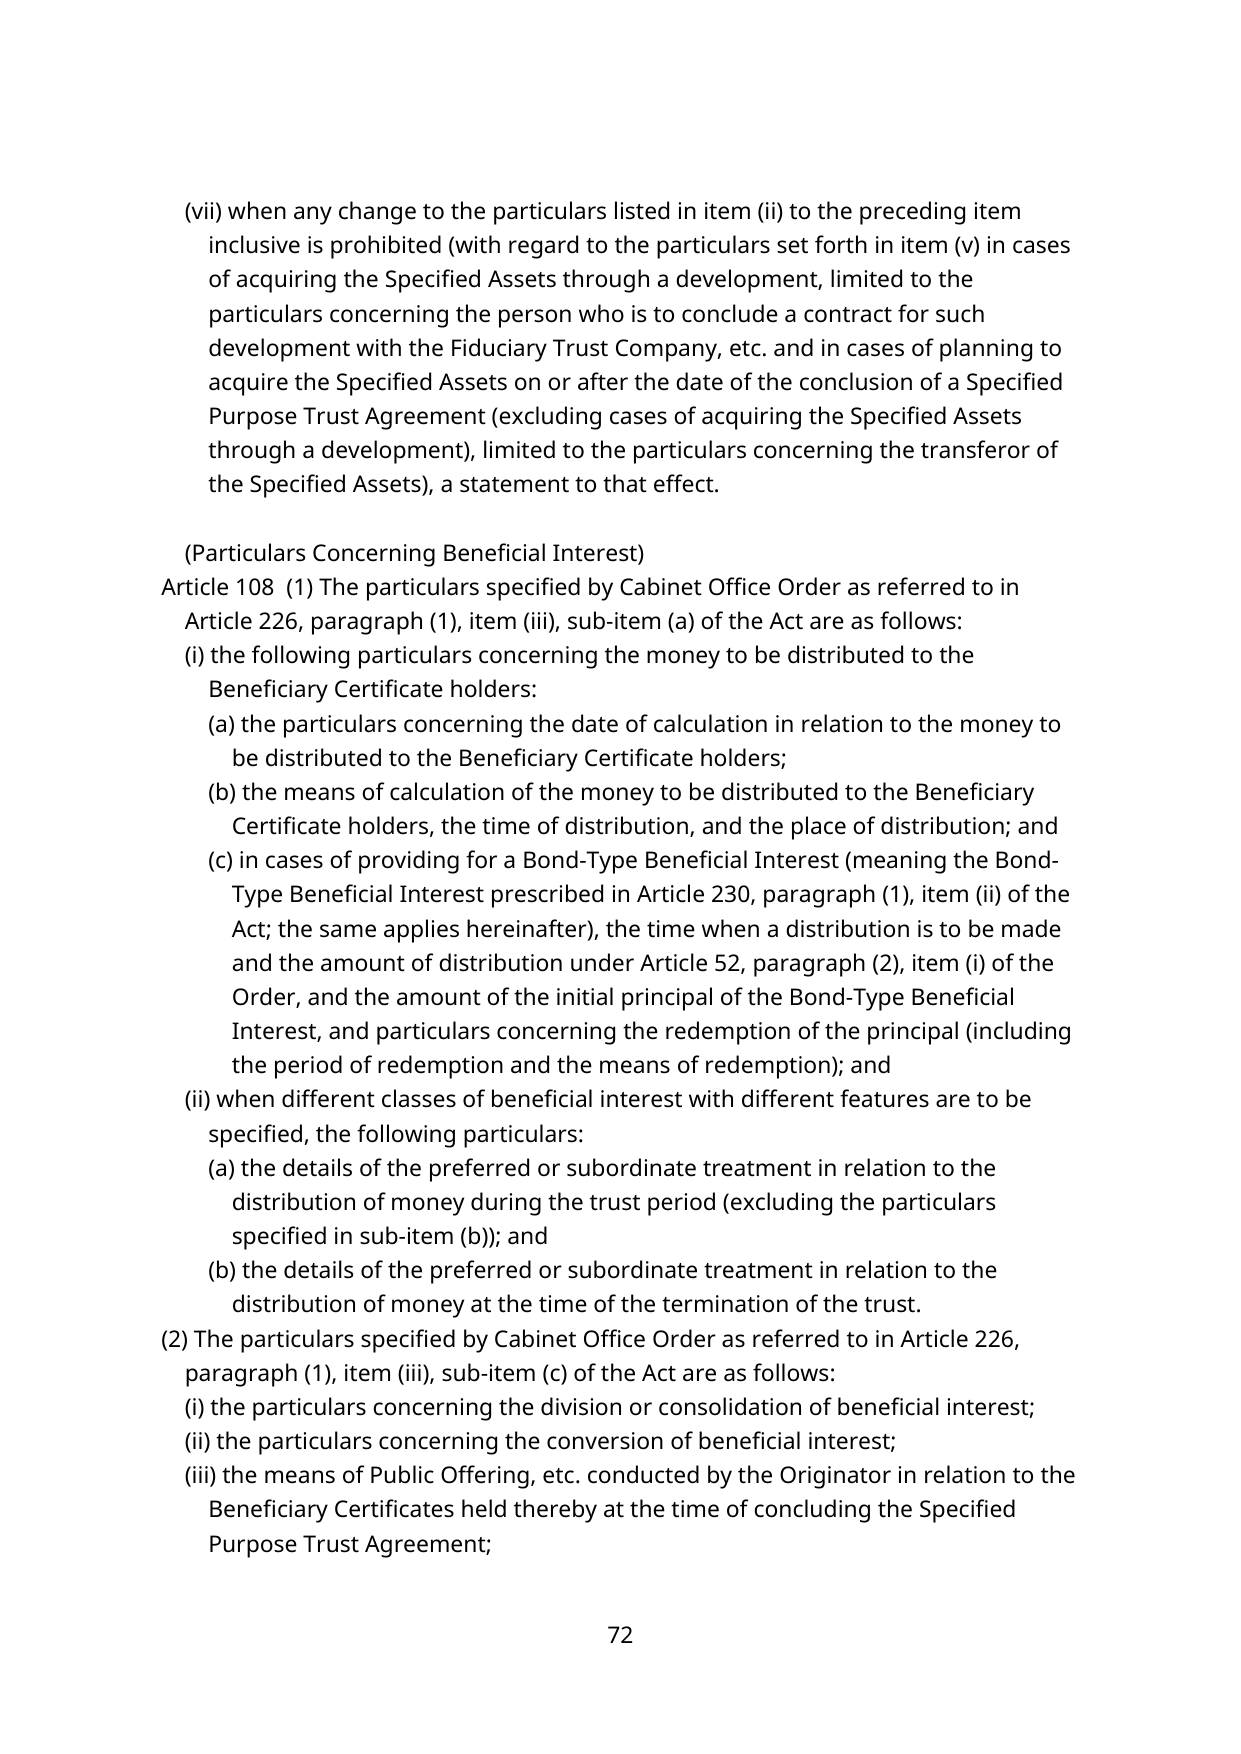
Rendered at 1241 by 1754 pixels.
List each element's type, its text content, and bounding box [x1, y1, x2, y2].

text (ii) when different classes of beneficial interest with different features are to be specified, the following particulars: [184, 1082, 1079, 1150]
text (c) in cases of providing for a Bond-Type Beneficial Interest (meaning the Bond-Type Beneficial Interest prescribed in Article 230, paragraph (1), item (ii) of the Act; the same applies hereinafter), the time when a distribution is to be made and the amount of distribution under Article 52, paragraph (2), item (i) of the Order, and the amount of the initial principal of the Bond-Type Beneficial Interest, and particulars concerning the redemption of the principal (including the period of redemption and the means of redemption); and [207, 843, 1079, 1082]
text (a) the details of the preferred or subordinate treatment in relation to the distribution of money during the trust period (excluding the particulars specified in sub-item (b)); and [207, 1150, 1079, 1253]
text (vii) when any change to the particulars listed in item (ii) to the preceding item inclusive is prohibited (with regard to the particulars set forth in item (v) in cases of acquiring the Specified Assets through a development, limited to the particulars concerning the person who is to conclude a contract for such development with the Fiduciary Trust Company, etc. and in cases of planning to acquire the Specified Assets on or after the date of the conclusion of a Specified Purpose Trust Agreement (excluding cases of acquiring the Specified Assets through a development), limited to the particulars concerning the transferor of the Specified Assets), a statement to that effect. [184, 194, 1079, 501]
text (i) the following particulars concerning the money to be distributed to the Beneficiary Certificate holders: [184, 638, 1079, 706]
text (iii) the means of Public Offering, etc. conducted by the Originator in relation to the Beneficiary Certificates held thereby at the time of concluding the Specified Purpose Trust Agreement; [184, 1458, 1079, 1560]
text (a) the particulars concerning the date of calculation in relation to the money to be distributed to the Beneficiary Certificate holders; [207, 706, 1079, 774]
text (Particulars Concerning Beneficial Interest) [184, 535, 1079, 569]
text Article 108 (1) The particulars specified by Cabinet Office Order as referred to in Article 226, paragraph (1), item (iii), sub-item (a) of the Act are as follows: [161, 569, 1079, 638]
text (i) the particulars concerning the division or consolidation of beneficial interest; [184, 1389, 1079, 1424]
text (ii) the particulars concerning the conversion of beneficial interest; [184, 1424, 1079, 1458]
text (b) the means of calculation of the money to be distributed to the Beneficiary Certificate holders, the time of distribution, and the place of distribution; and [207, 774, 1079, 843]
text (2) The particulars specified by Cabinet Office Order as referred to in Article 226, paragraph (1), item (iii), sub-item (c) of the Act are as follows: [161, 1321, 1079, 1389]
text (b) the details of the preferred or subordinate treatment in relation to the distribution of money at the time of the termination of the trust. [207, 1253, 1079, 1321]
